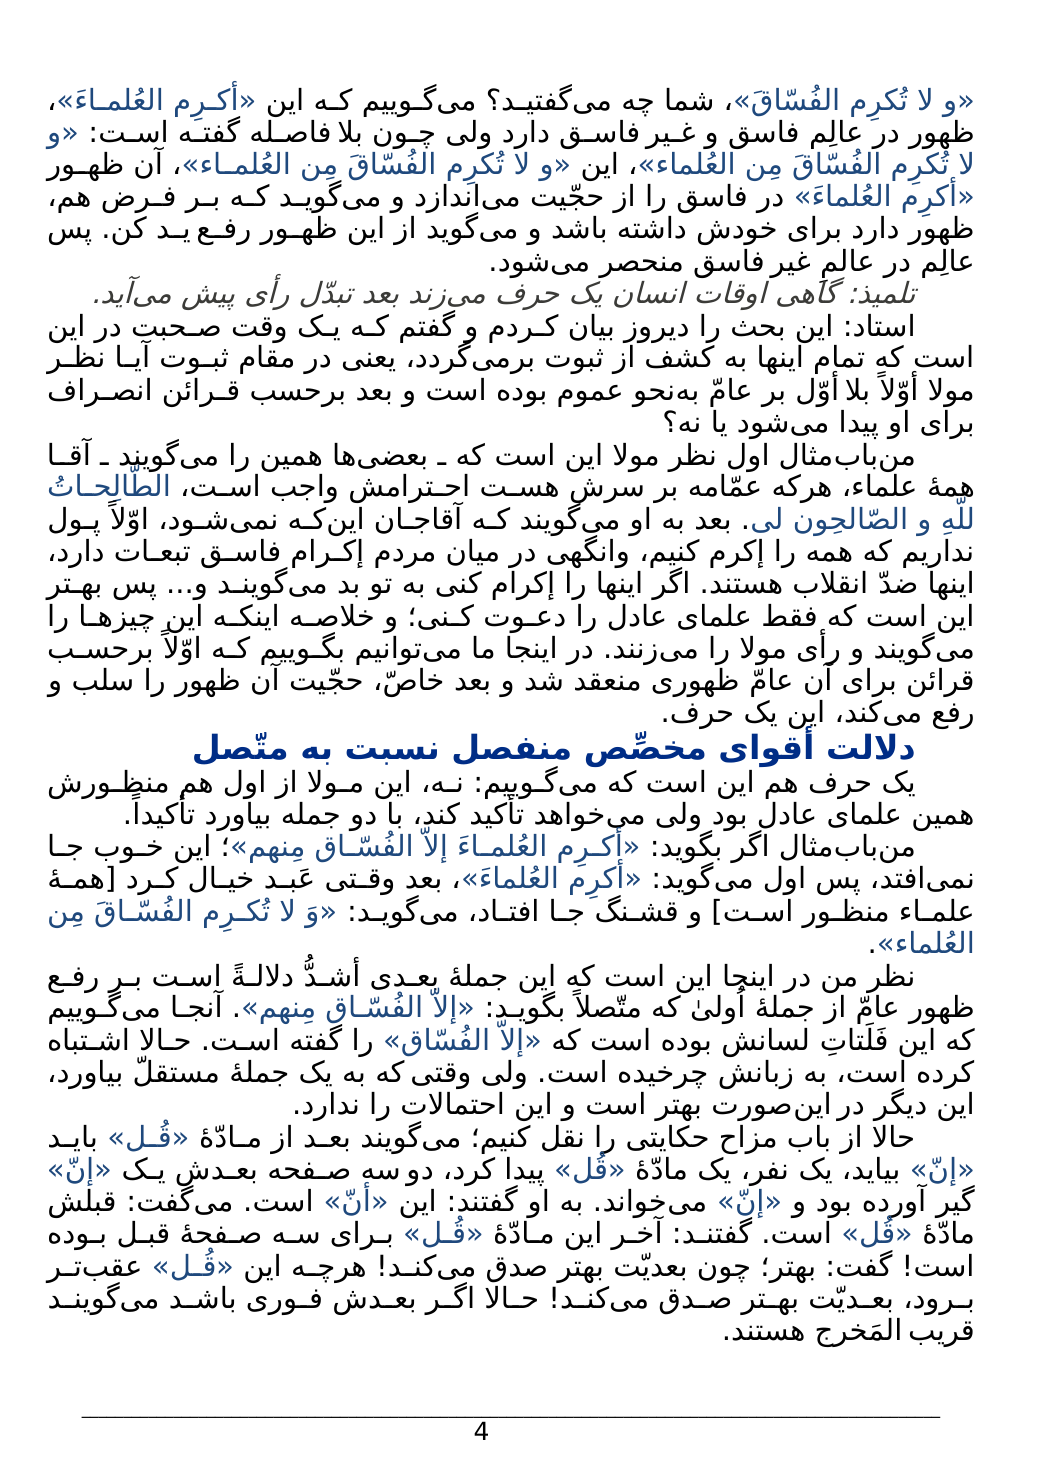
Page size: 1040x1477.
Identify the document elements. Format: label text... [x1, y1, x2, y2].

text یک حرف هم این است که می‌گوییم: نه، این مولا از اول هم منظورش همین علمای عادل بود ولی می‌خواهد تأکید کند، با دو جمله بیاورد تأکیداً. [47, 767, 975, 831]
text من‌باب‌مثال اول نظر مولا این است که ـ بعضی‌ها همین را می‌گویند ـ آقا همۀ علماء، هرکه عمّامه بر سرش هست احترامش واجب است، الطّالِحاتُ للّهِ و الصّالحِون لی. بعد به او می‌گویند که آقاجان این‌که نمی‌شود، اوّلاً پول نداریم که همه را إکرم کنیم، وانگهی در میان مردم إکرام فاسق تبعات دارد، اینها ضدّ انقلاب هستند. اگر اینها را إکرام کنی به تو بد می‌گویند و... پس بهتر این است که فقط علمای عادل را دعوت کنی؛ و خلاصه اینکه این چیزها را می‌گویند و رأی مولا را می‌زنند. در اینجا ما می‌توانیم بگوییم که اوّلاً برحسب قرائن برای آن عامّ ظهوری منعقد شد و بعد خاصّ، حجّیت آن ظهور را سلب و رفع می‌کند، این یک حرف. [47, 439, 975, 730]
text حالا از باب مزاح حکایتی را نقل کنیم؛ می‌گویند بعد از مادّۀ «قُل» باید «إنّ» بیاید، یک نفر، یک مادّۀ «قُل» پیدا کرد، دو سه صفحه بعدش یک «إنّ» گیر آورده بود و «إنّ» می‌خواند. به او گفتند: این «أنّ» است. می‌گفت: قبلش مادّۀ «قُل» است. گفتند: آخر این مادّۀ «قُل» برای سه صفحۀ قبل بوده است! گفت: بهتر؛ چون بعدیّت بهتر صدق می‌کند! هرچه این «قُل» عقب‌تر برود، بعدیّت بهتر صدق می‌کند! حالا اگر بعدش فوری باشد می‌گویند قریب المَخرج هستند. [47, 1122, 975, 1347]
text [47, 84, 975, 278]
text تلمیذ: گاهی اوقات انسان یک حرف می‌زند بعد تبدّل رأی پیش می‌آید. [47, 278, 975, 310]
text استاد: این بحث را دیروز بیان کردم و گفتم که یک وقت صحبت در این است که تمام اینها به کشف از ثبوت برمی‌گردد، یعنی در مقام ثبوت آیا نظر مولا أوّلاً بلا أوّل بر عامّ به‌نحو عموم بوده است و بعد برحسب قرائن انصراف برای او پیدا می‌شود یا نه؟ [47, 310, 975, 439]
text من‌باب‌مثال اگر بگوید: «أکرِم العُلماءَ إلاّ الفُسّاق مِنهم»؛ این خوب جا نمی‌افتد، پس اول می‌گوید: «أکرِم العُلماءَ»، بعد وقتی عَبد خیال کرد [همۀ علماء منظور است] و قشنگ جا افتاد، می‌گوید: «وَ لا تُکرِم الفُسّاقَ مِن العُلماء». [47, 831, 975, 960]
text نظر من در اینجا این است که این جملۀ بعدی أشدُّ دلالةً است بر رفع ظهور عامّ از جملۀ اُولیٰ که متّصلاً بگوید: «إلاّ الفُسّاق مِنهم». آنجا می‌گوییم که این فَلَتاتِ لسانش بوده است که «إلاّ الفُسّاق» را گفته است. حالا اشتباه کرده است، به زبانش چرخیده است. ولی وقتی که به یک جملۀ مستقلّ بیاورد، این دیگر در این‌صورت بهتر است و این احتمالات را ندارد. [47, 960, 975, 1122]
subtitle دلالت أقوای مخصِّص منفصل نسبت به متّصل [106, 730, 916, 767]
